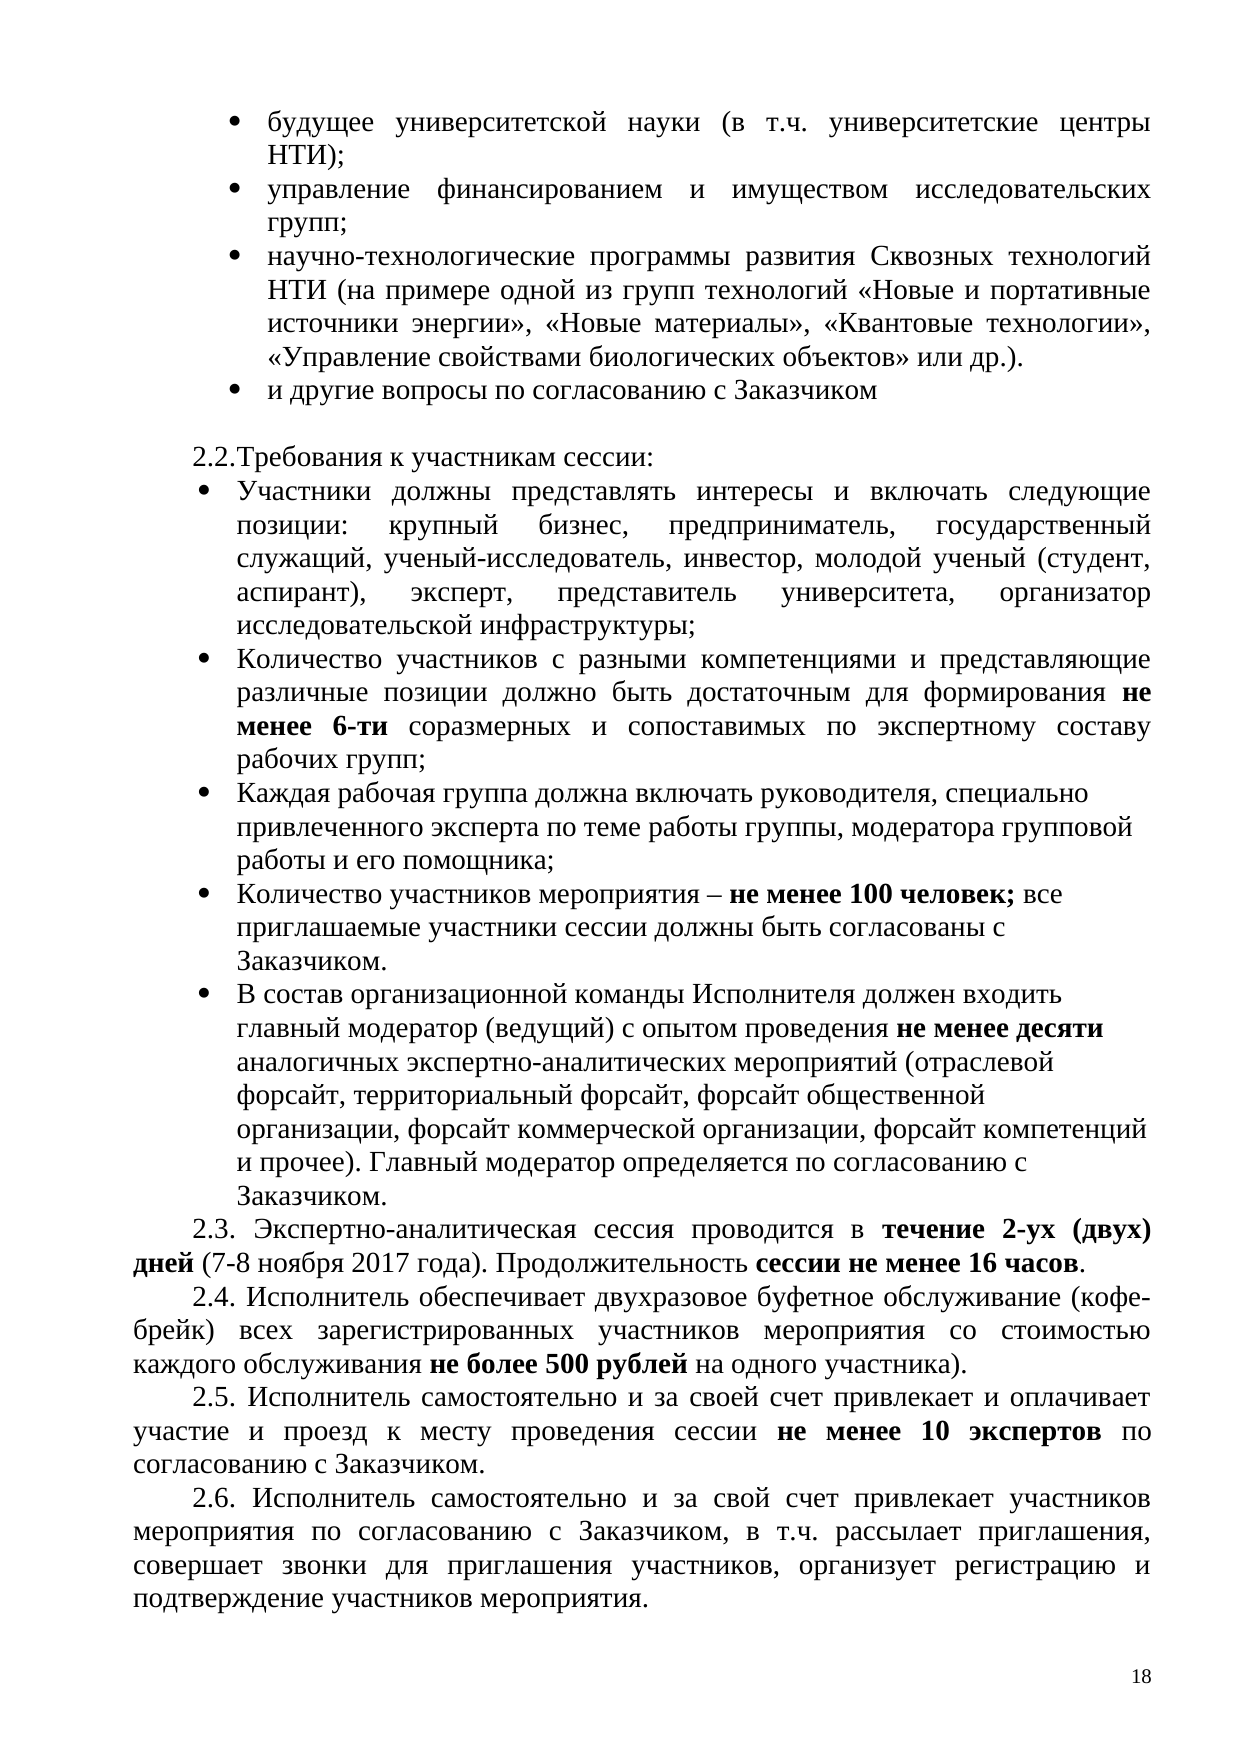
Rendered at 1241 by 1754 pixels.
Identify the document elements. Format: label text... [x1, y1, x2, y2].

list Исполнитель обеспечивает двухразовое буфетное обслуживание (кофе-брейк) всех зарегистрированных участников мероприятия со стоимостью каждого обслуживания не более 500 рублей на одного участника). [133, 1279, 1152, 1379]
list Участники должны представлять интересы и включать следующие позиции: крупный бизнес, предприниматель, государственный служащий, ученый-исследователь, инвестор, молодой ученый (студент, аспирант), эксперт, представитель университета, организатор исследовательской инфраструктуры; [199, 473, 1152, 641]
list Количество участников мероприятия – не менее 100 человек; все приглашаемые участники сессии должны быть согласованы с Заказчиком. [199, 876, 1152, 977]
list Требования к участникам сессии: [133, 439, 1152, 473]
list будущее университетской науки (в т.ч. университетские центры НТИ); [229, 104, 1152, 171]
list Исполнитель самостоятельно и за своей счет привлекает и оплачивает участие и проезд к месту проведения сессии не менее 10 экспертов по согласованию с Заказчиком. [133, 1379, 1152, 1480]
list Количество участников с разными компетенциями и представляющие различные позиции должно быть достаточным для формирования не менее 6-ти соразмерных и сопоставимых по экспертному составу рабочих групп; [199, 641, 1152, 775]
list Каждая рабочая группа должна включать руководителя, специально привлеченного эксперта по теме работы группы, модератора групповой работы и его помощника; [199, 775, 1152, 876]
list и другие вопросы по согласованию с Заказчиком [229, 372, 1152, 406]
list научно-технологические программы развития Сквозных технологий НТИ (на примере одной из групп технологий «Новые и портативные источники энергии», «Новые материалы», «Квантовые технологии», «Управление свойствами биологических объектов» или др.). [229, 238, 1152, 372]
list Экспертно-аналитическая сессия проводится в течение 2-ух (двух) дней (7-8 ноября 2017 года). Продолжительность сессии не менее 16 часов. [133, 1212, 1152, 1279]
list В состав организационной команды Исполнителя должен входить главный модератор (ведущий) с опытом проведения не менее десяти аналогичных экспертно-аналитических мероприятий (отраслевой форсайт, территориальный форсайт, форсайт общественной организации, форсайт коммерческой организации, форсайт компетенций и прочее). Главный модератор определяется по согласованию с Заказчиком. [199, 977, 1152, 1212]
list Исполнитель самостоятельно и за свой счет привлекает участников мероприятия по согласованию с Заказчиком, в т.ч. рассылает приглашения, совершает звонки для приглашения участников, организует регистрацию и подтверждение участников мероприятия. [133, 1480, 1152, 1614]
list управление финансированием и имуществом исследовательских групп; [229, 171, 1152, 238]
